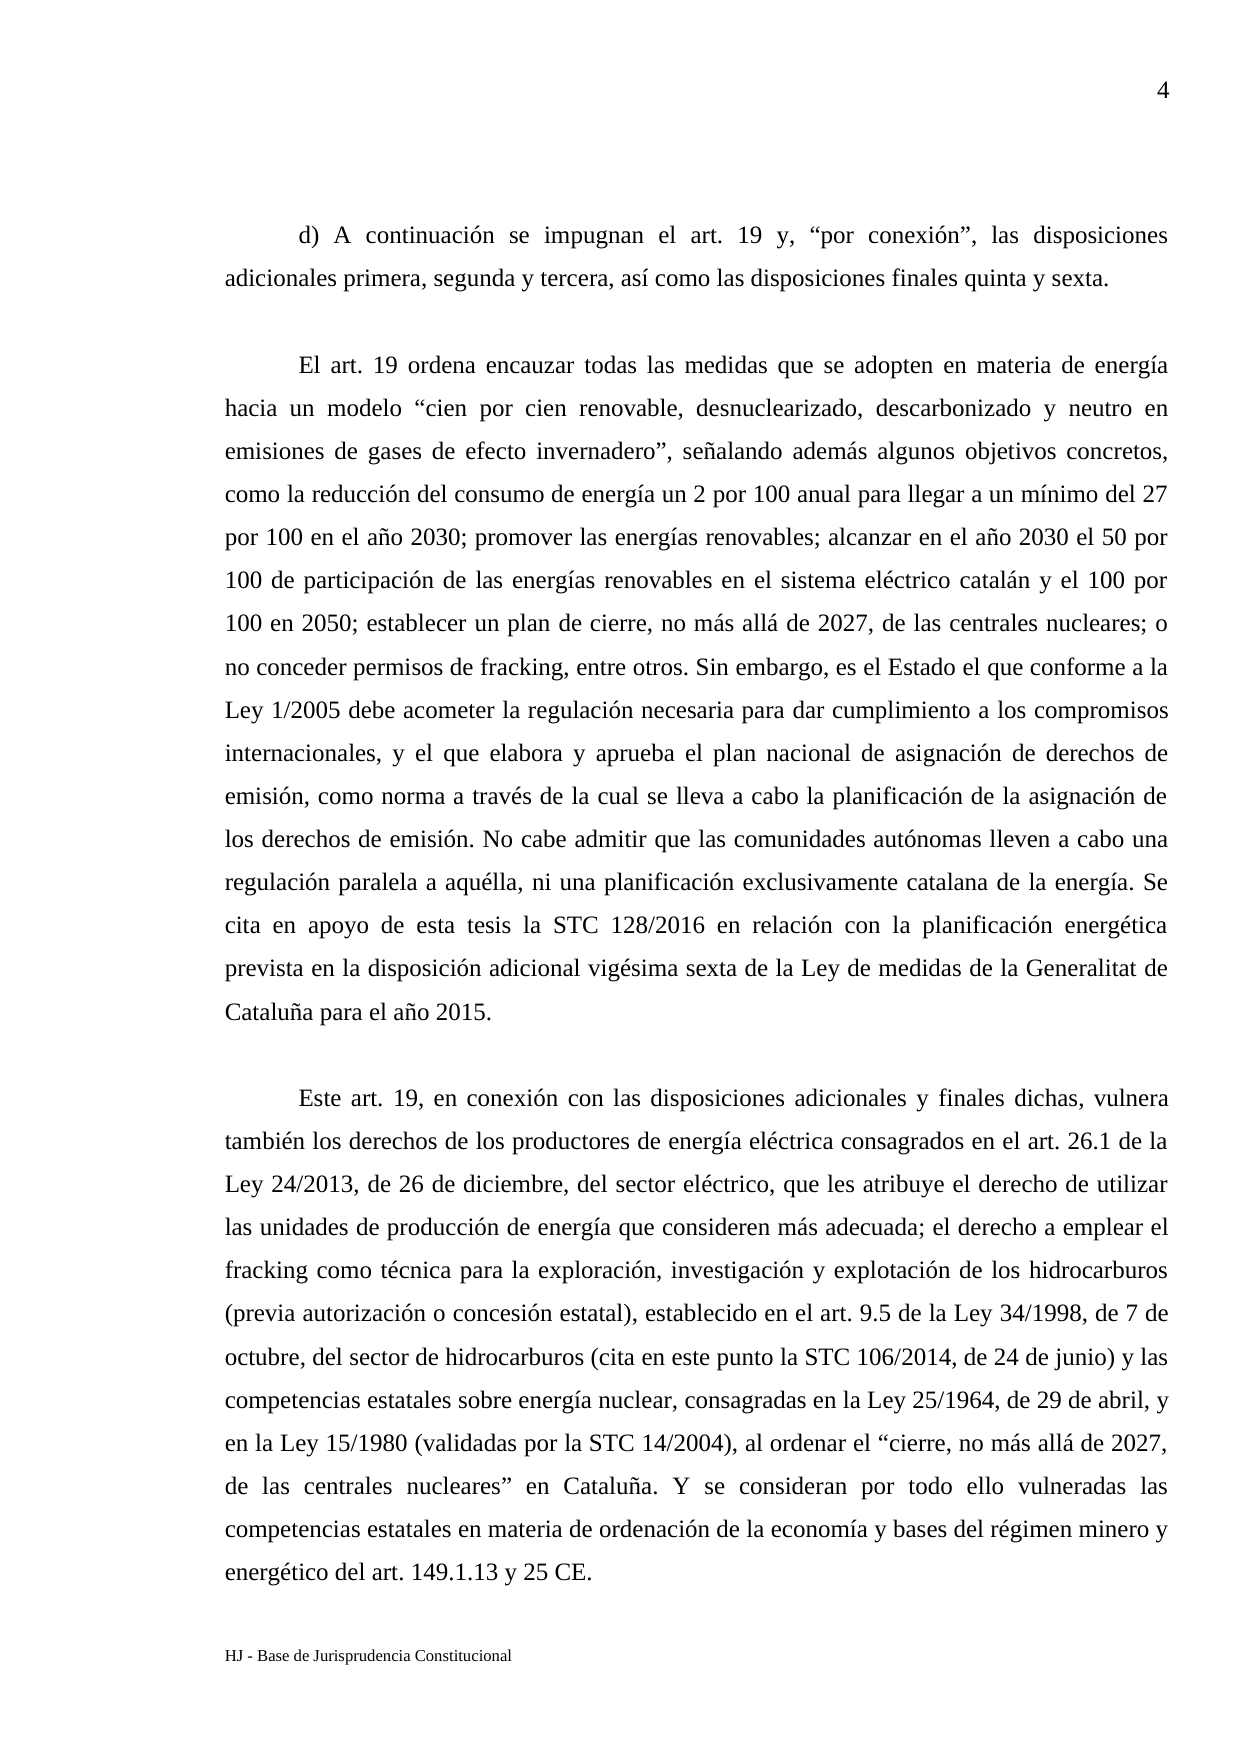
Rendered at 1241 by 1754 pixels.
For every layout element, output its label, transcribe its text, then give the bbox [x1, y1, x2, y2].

text El art. 19 ordena encauzar todas las medidas que se adopten en materia de energía hacia un modelo “cien por cien renovable, desnuclearizado, descarbonizado y neutro en emisiones de gases de efecto invernadero”, señalando además algunos objetivos concretos, como la reducción del consumo de energía un 2 por 100 anual para llegar a un mínimo del 27 por 100 en el año 2030; promover las energías renovables; alcanzar en el año 2030 el 50 por 100 de participación de las energías renovables en el sistema eléctrico catalán y el 100 por 100 en 2050; establecer un plan de cierre, no más allá de 2027, de las centrales nucleares; o no conceder permisos de fracking, entre otros. Sin embargo, es el Estado el que conforme a la Ley 1/2005 debe acometer la regulación necesaria para dar cumplimiento a los compromisos internacionales, y el que elabora y aprueba el plan nacional de asignación de derechos de emisión, como norma a través de la cual se lleva a cabo la planificación de la asignación de los derechos de emisión. No cabe admitir que las comunidades autónomas lleven a cabo una regulación paralela a aquélla, ni una planificación exclusivamente catalana de la energía. Se cita en apoyo de esta tesis la STC 128/2016 en relación con la planificación energética prevista en la disposición adicional vigésima sexta de la Ley de medidas de la Generalitat de Cataluña para el año 2015. [224, 350, 1169, 1025]
text Este art. 19, en conexión con las disposiciones adicionales y finales dichas, vulnera también los derechos de los productores de energía eléctrica consagrados en el art. 26.1 de la Ley 24/2013, de 26 de diciembre, del sector eléctrico, que les atribuye el derecho de utilizar las unidades de producción de energía que consideren más adecuada; el derecho a emplear el fracking como técnica para la exploración, investigación y explotación de los hidrocarburos (previa autorización o concesión estatal), establecido en el art. 9.5 de la Ley 34/1998, de 7 de octubre, del sector de hidrocarburos (cita en este punto la STC 106/2014, de 24 de junio) y las competencias estatales sobre energía nuclear, consagradas en la Ley 25/1964, de 29 de abril, y en la Ley 15/1980 (validadas por la STC 14/2004), al ordenar el “cierre, no más allá de 2027, de las centrales nucleares” en Cataluña. Y se consideran por todo ello vulneradas las competencias estatales en materia de ordenación de la economía y bases del régimen minero y energético del art. 149.1.13 y 25 CE. [224, 1083, 1169, 1586]
text d) A continuación se impugnan el art. 19 y, “por conexión”, las disposiciones adicionales primera, segunda y tercera, así como las disposiciones finales quinta y sexta. [224, 220, 1169, 292]
